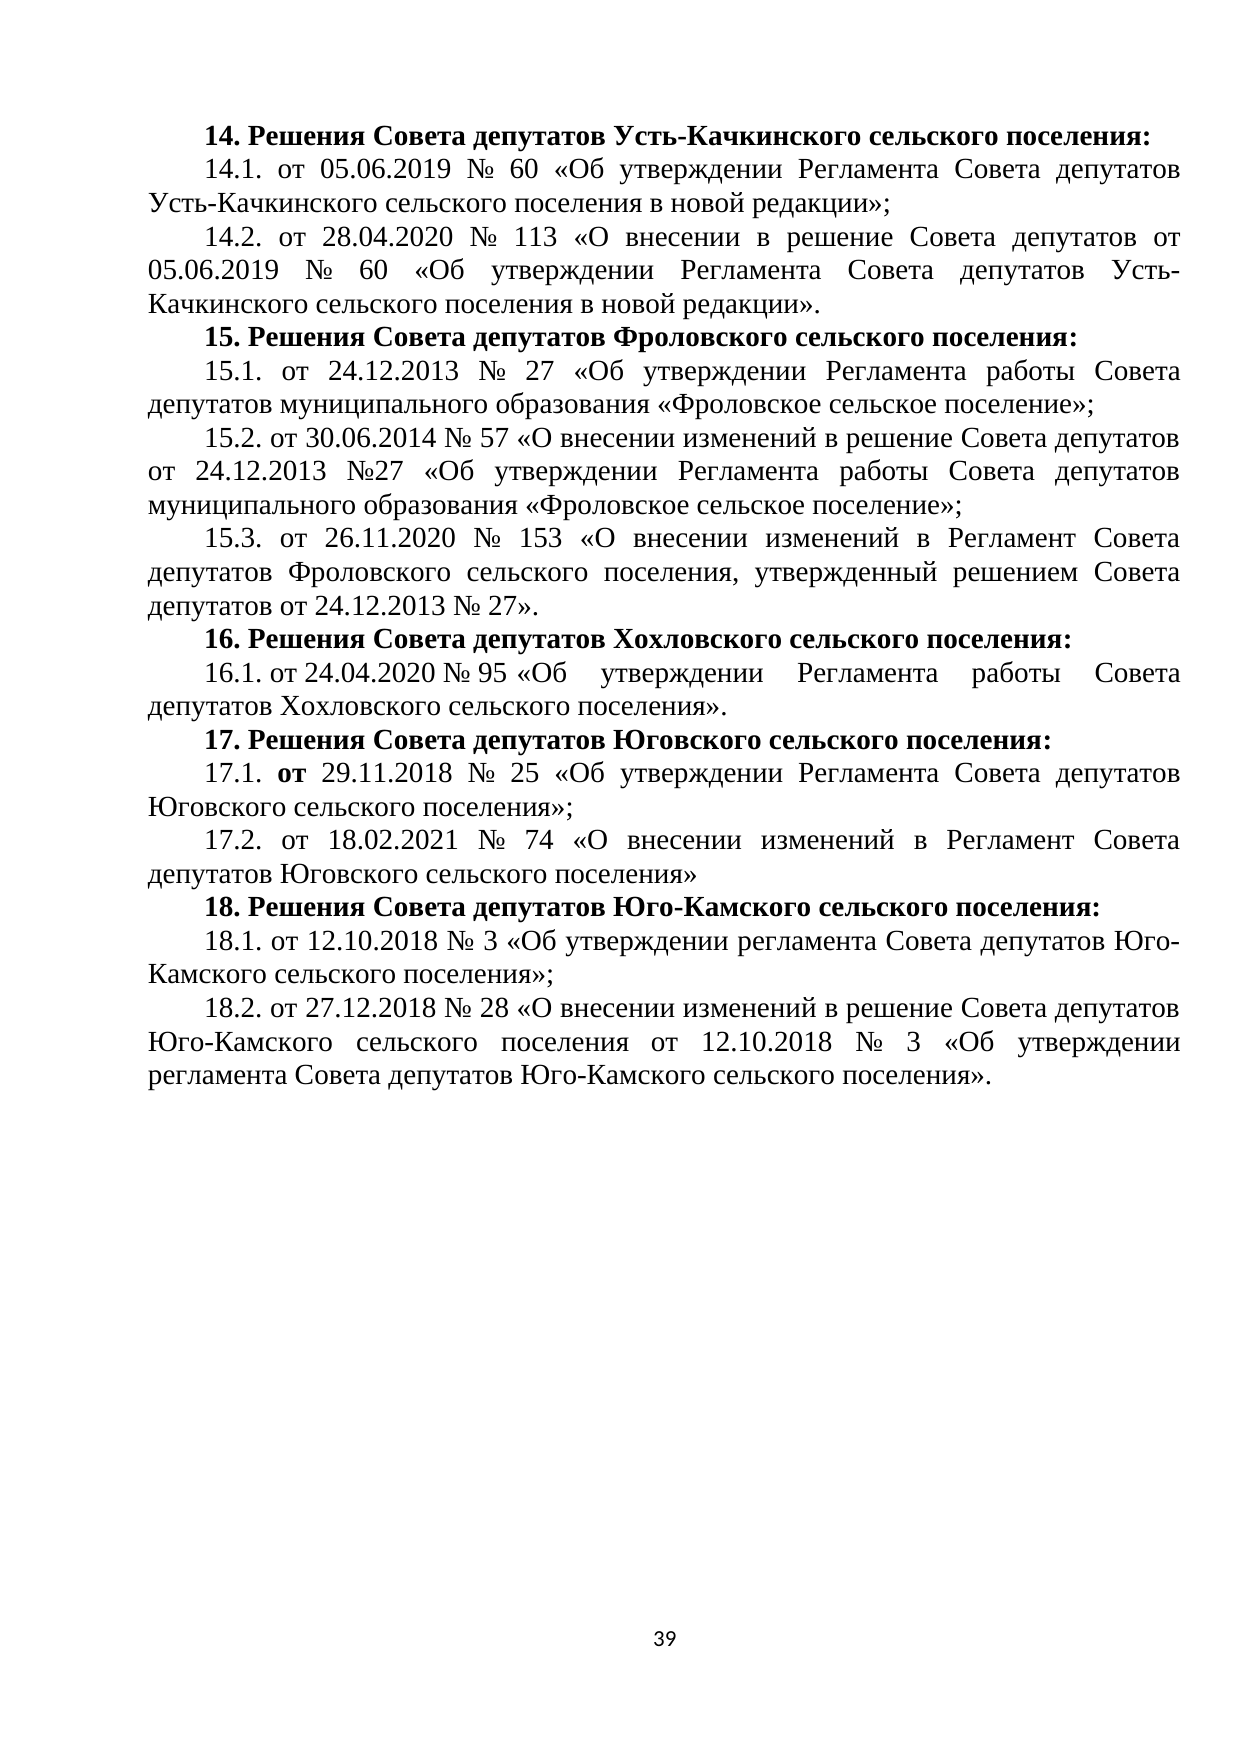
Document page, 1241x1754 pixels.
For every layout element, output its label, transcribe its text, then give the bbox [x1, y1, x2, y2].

list 18.1. от 12.10.2018 № 3 «Об утверждении регламента Совета депутатов Юго-Камского сельского поселения»; [148, 923, 1181, 990]
list 16. Решения Совета депутатов Хохловского сельского поселения: [148, 621, 1181, 655]
list 18.2. от 27.12.2018 № 28 «О внесении изменений в решение Совета депутатов Юго-Камского сельского поселения от 12.10.2018 № 3 «Об утверждении регламента Совета депутатов Юго-Камского сельского поселения». [148, 990, 1181, 1091]
list 14.1. от 05.06.2019 № 60 «Об утверждении Регламента Совета депутатов Усть-Качкинского сельского поселения в новой редакции»; [148, 152, 1181, 219]
list 15.2. от 30.06.2014 № 57 «О внесении изменений в решение Совета депутатов от 24.12.2013 №27 «Об утверждении Регламента работы Совета депутатов муниципального образования «Фроловское сельское поселение»; [148, 420, 1181, 521]
list 17.2. от 18.02.2021 № 74 «О внесении изменений в Регламент Совета депутатов Юговского сельского поселения» [148, 822, 1181, 889]
list 16.1. от 24.04.2020 № 95 «Об утверждении Регламента работы Совета депутатов Хохловского сельского поселения». [148, 655, 1181, 722]
list 15.3. от 26.11.2020 № 153 «О внесении изменений в Регламент Совета депутатов Фроловского сельского поселения, утвержденный решением Совета депутатов от 24.12.2013 № 27». [148, 521, 1181, 621]
list 18. Решения Совета депутатов Юго-Камского сельского поселения: [148, 889, 1181, 923]
list 15.1. от 24.12.2013 № 27 «Об утверждении Регламента работы Совета депутатов муниципального образования «Фроловское сельское поселение»; [148, 353, 1181, 420]
list 17. Решения Совета депутатов Юговского сельского поселения: [148, 722, 1181, 755]
list 14. Решения Совета депутатов Усть-Качкинского сельского поселения: [148, 118, 1181, 152]
list 14.2. от 28.04.2020 № 113 «О внесении в решение Совета депутатов от 05.06.2019 № 60 «Об утверждении Регламента Совета депутатов Усть-Качкинского сельского поселения в новой редакции». [148, 219, 1181, 319]
list 15. Решения Совета депутатов Фроловского сельского поселения: [148, 319, 1181, 353]
list 17.1. от 29.11.2018 № 25 «Об утверждении Регламента Совета депутатов Юговского сельского поселения»; [148, 755, 1181, 822]
